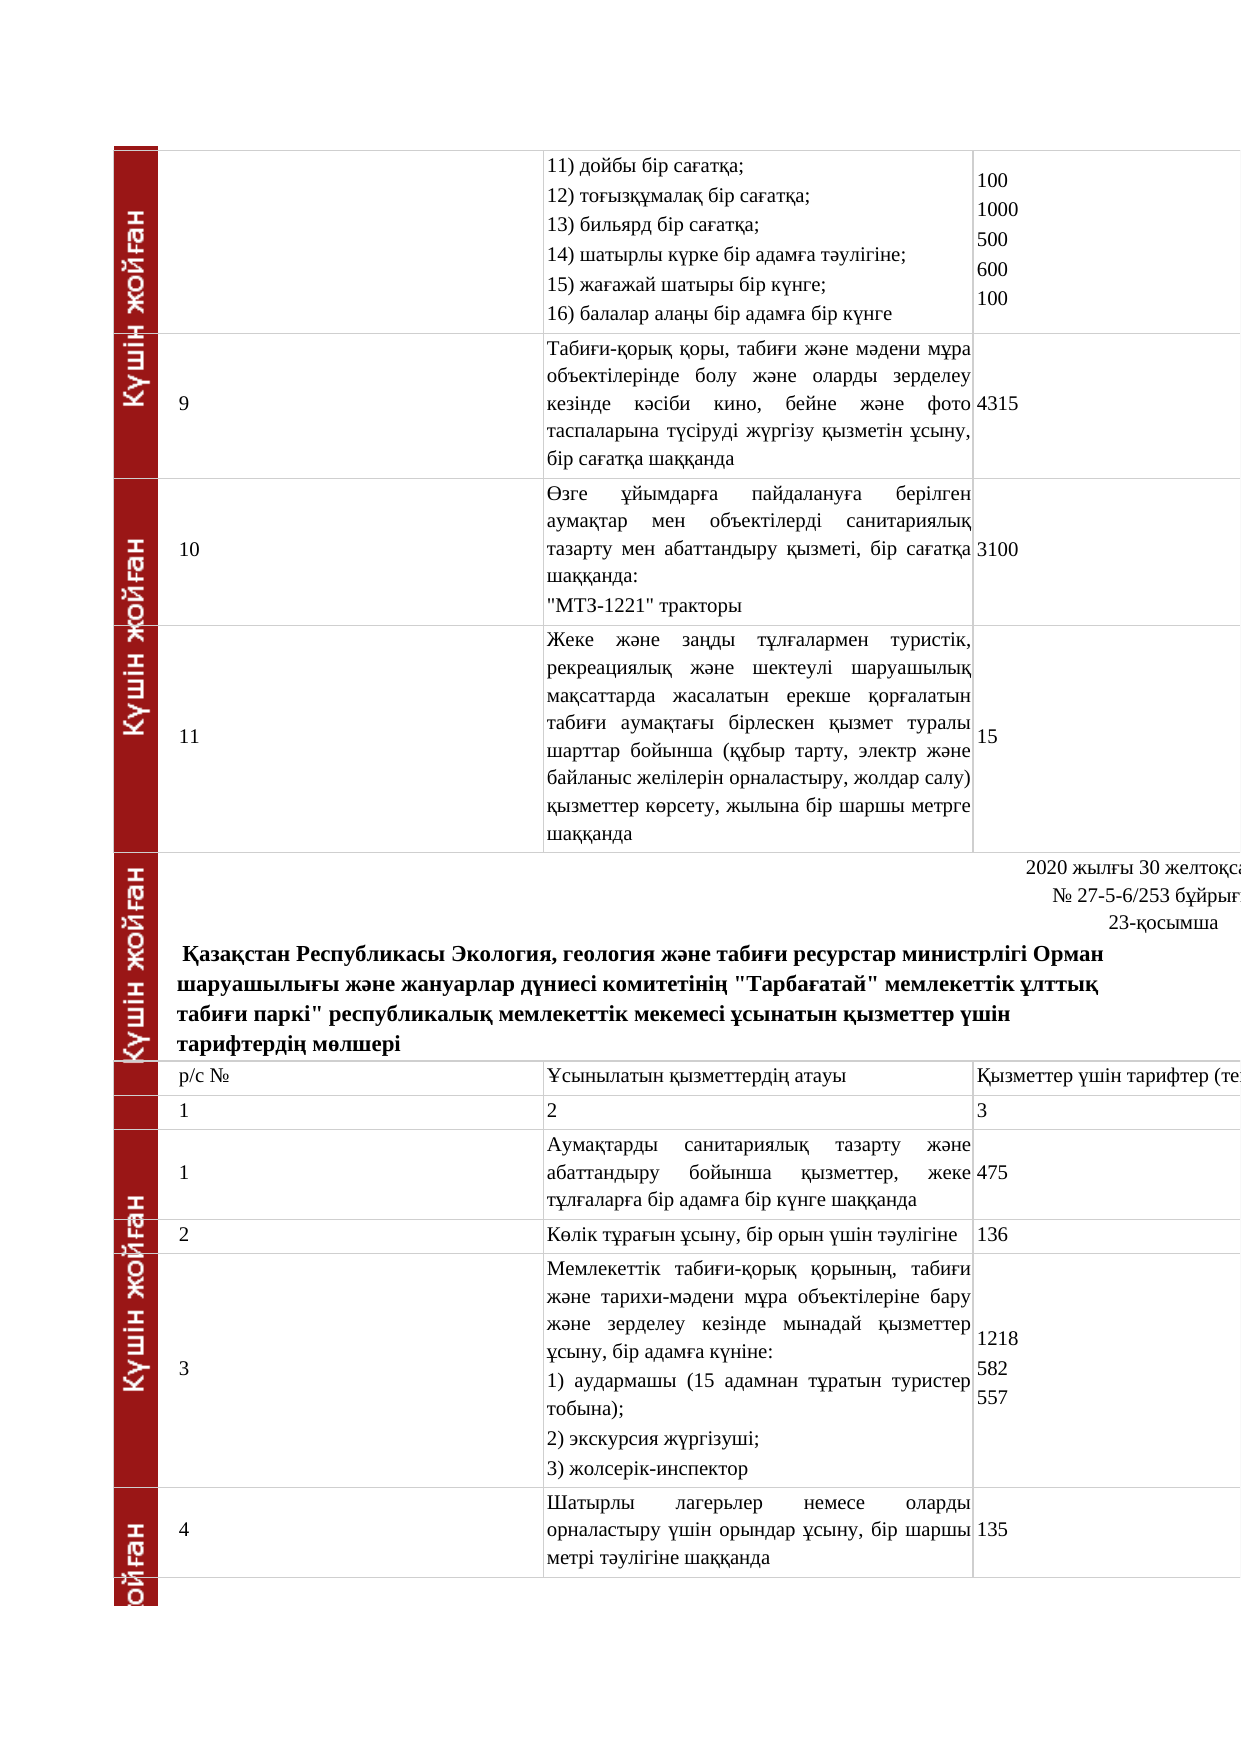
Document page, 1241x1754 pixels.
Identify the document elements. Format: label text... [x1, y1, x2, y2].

table_cell 135 [974, 1488, 1240, 1577]
table_header Ұсынылатын қызметтердің атауы [544, 1062, 972, 1095]
table_cell 3 [114, 1254, 543, 1487]
table_cell Көлік тұрағын ұсыну, бір орын үшін тәулігіне [544, 1220, 972, 1253]
table_header [113, 853, 923, 939]
table_cell Мемлекеттік табиғи-қорық қорының, табиғи және тарихи-мәдени мұра объектілеріне бару және зерделеу кезінде мынадай қызметтер ұсыну, бір адамға күніне: 1) аудармашы (15 адамнан тұратын туристер тобына); 2) экскурсия жүргізуші; 3) жолсерік-инспектор [544, 1254, 972, 1487]
table_cell 4315 [974, 334, 1240, 478]
table_cell Табиғи-қорық қоры, табиғи және мәдени мұра объектілерінде болу және оларды зерделеу кезінде кәсіби кино, бейне және фото таспаларына түсiруді жүргізу қызметін ұсыну, бір сағатқа шаққанда [544, 334, 972, 478]
table_cell 9 [114, 334, 543, 478]
table_cell 3100 [974, 479, 1240, 624]
table_cell 1 [114, 1130, 543, 1219]
table_header 2020 жылғы 30 желтоқсандағы № 27-5-6/253 бұйрығына 23-қосымша [924, 853, 1240, 939]
table_cell 15 [974, 626, 1240, 852]
table_cell Шатырлы лагерьлер немесе оларды орналастыру үшін орындар ұсыну, бір шаршы метрі тәулігіне шаққанда [544, 1488, 972, 1577]
table_cell 475 [974, 1130, 1240, 1219]
table_cell 136 [974, 1220, 1240, 1253]
text Қазақстан Республикасы Экология, геология және табиғи ресурстар министрлігі Орман шаруашылығы және жануарлар дүниесі комитетінің "Тарбағатай" мемлекеттік ұлттық табиғи паркі" республикалық мемлекеттік мекемесі ұсынатын қызметтер үшін тарифтердің мөлшері [112, 939, 1128, 1057]
table_cell 11 [114, 626, 543, 852]
table_cell 1218 582 557 [974, 1254, 1240, 1487]
table_cell 3 [974, 1096, 1240, 1129]
table_cell 10 [114, 479, 543, 624]
picture [114, 146, 158, 150]
picture [114, 1578, 158, 1606]
table_cell 4 [114, 1488, 543, 1577]
table_cell Өзге ұйымдарға пайдалануға берілген аумақтар мен объектілерді санитариялық тазарту мен абаттандыру қызметі, бір сағатқа шаққанда: "МТЗ-1221" тракторы [544, 479, 972, 624]
table_cell 150 700 800 800 500 500 200 500 100 100 100 100 1000 500 600 100 [974, 151, 1240, 333]
table_cell Жеке және заңды тұлғалармен туристiк, рекреациялық және шектеулi шаруашылық мақсаттарда жасалатын ерекше қорғалатын табиғи аумақтағы бiрлескен қызмет туралы шарттар бойынша (құбыр тарту, электр және байланыс желілерін орналастыру, жолдар салу) қызметтер көрсету, жылына бір шаршы метрге шаққанда [544, 626, 972, 852]
table_header р/с № [114, 1062, 543, 1095]
table_cell 2 [114, 1220, 543, 1253]
table_header Қызметтер үшін тарифтер (теңге) [974, 1062, 1240, 1095]
table_cell 1 [114, 1096, 543, 1129]
table_cell 8 [114, 151, 543, 333]
table_cell 2 [544, 1096, 972, 1129]
table_cell Аумақтарды санитариялық тазарту және абаттандыру бойынша қызметтер, жеке тұлғаларға бір адамға бір күнге шаққанда [544, 1130, 972, 1219]
